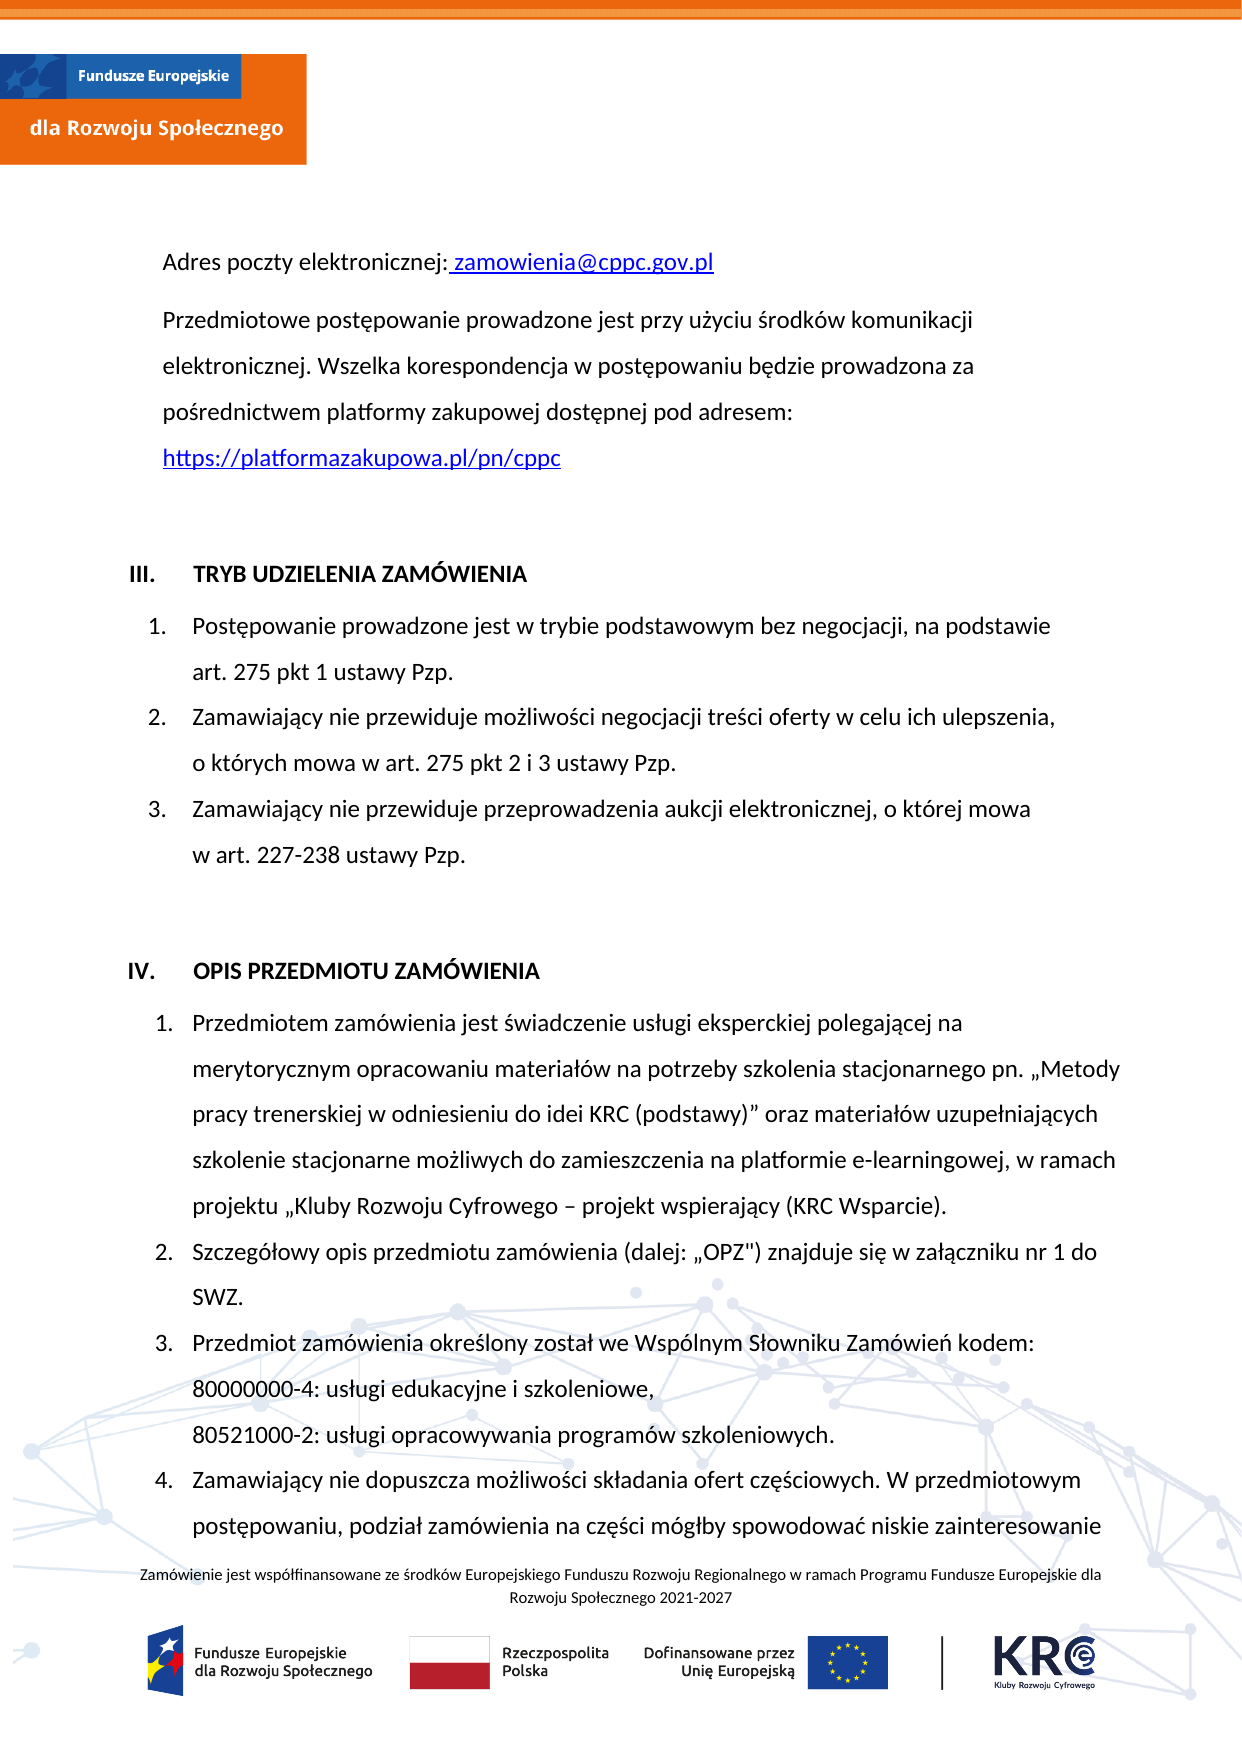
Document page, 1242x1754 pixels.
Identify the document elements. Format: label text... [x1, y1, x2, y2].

list Szczegółowy opis przedmiotu zamówienia (dalej: „OPZ") znajduje się w załączniku nr 1 do SWZ. [154, 1236, 1123, 1312]
list 80521000-2: usługi opracowywania programów szkoleniowych. [192, 1419, 1123, 1449]
list Zamawiający nie przewiduje możliwości negocjacji treści oferty w celu ich ulepszenia, o których mowa w art. 275 pkt 2 i 3 ustawy Pzp. [148, 702, 1123, 778]
picture [0, 0, 1242, 20]
list Przedmiot zamówienia określony został we Wspólnym Słowniku Zamówień kodem: [154, 1327, 1123, 1358]
list Zamawiający nie przewiduje przeprowadzenia aukcji elektronicznej, o której mowa w art. 227-238 ustawy Pzp. [148, 793, 1123, 869]
text Adres poczty elektronicznej: zamowienia@cppc.gov.pl [162, 246, 1123, 277]
list 80000000-4: usługi edukacyjne i szkoleniowe, [192, 1373, 1123, 1403]
subtitle TRYB UDZIELENIA ZAMÓWIENIA [156, 558, 1123, 589]
subtitle OPIS PRZEDMIOTU ZAMÓWIENIA [156, 955, 1123, 986]
text Przedmiotowe postępowanie prowadzone jest przy użyciu środków komunikacji elektronicznej. Wszelka korespondencja w postępowaniu będzie prowadzona za pośrednictwem platformy zakupowej dostępnej pod adresem: https://platformazakupowa.pl/pn/cppc [162, 304, 1123, 472]
list Postępowanie prowadzone jest w trybie podstawowym bez negocjacji, na podstawie art. 275 pkt 1 ustawy Pzp. [148, 610, 1123, 686]
picture [0, 54, 307, 165]
picture [13, 1278, 1242, 1754]
list Przedmiotem zamówienia jest świadczenie usługi eksperckiej polegającej na merytorycznym opracowaniu materiałów na potrzeby szkolenia stacjonarnego pn. „Metody pracy trenerskiej w odniesieniu do idei KRC (podstawy)” oraz materiałów uzupełniających szkolenie stacjonarne możliwych do zamieszczenia na platformie e-learningowej, w ramach projektu „Kluby Rozwoju Cyfrowego – projekt wspierający (KRC Wsparcie). [154, 1007, 1123, 1221]
